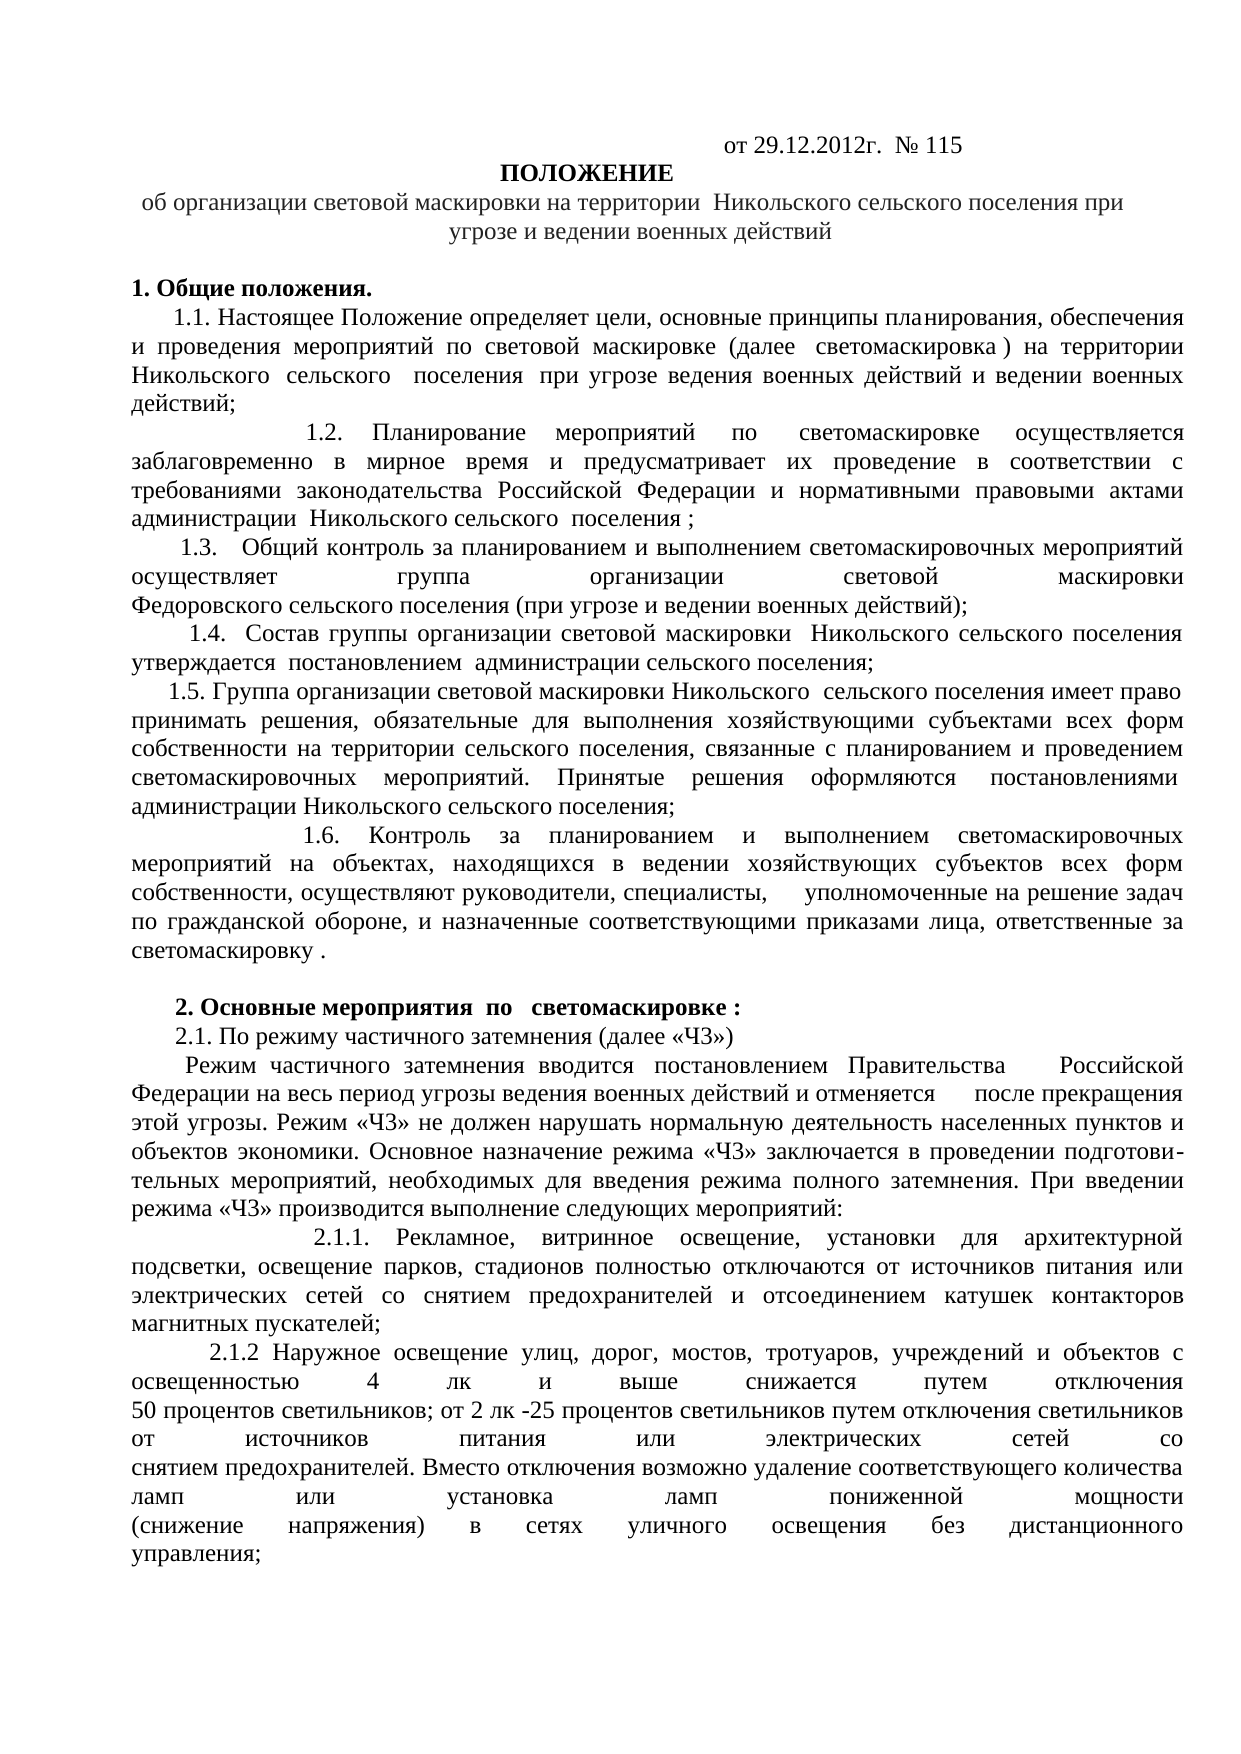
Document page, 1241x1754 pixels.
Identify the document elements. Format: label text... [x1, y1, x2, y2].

text Режим частичного затемнения вводится постановлением Правительства Российской Федерации на весь период угрозы ведения военных действий и отменяется после прекращения этой угрозы. Режим «Ч3» не должен нарушать нормальную деятельность населенных пунктов и объектов экономики. Основное назначение режима «Ч3» заключается в проведении подготовительных мероприятий, необходимых для введения режима полного затемнения. При введении режима «Ч3» производится выполнение следующих мероприятий: [131, 1050, 1184, 1222]
text 2.1.1. Рекламное, витринное освещение, установки для архитектурной подсветки, освещение парков, стадионов полностью отключаются от источников питания или электрических сетей со снятием предохранителей и отсоединением катушек контакторов магнитных пускателей; [131, 1222, 1184, 1337]
text 1. Общие положения. [131, 273, 1184, 302]
text 2. Основные мероприятия по светомаскировке : 2.1. По режиму частичного затемнения (далее «Ч3») [131, 992, 1184, 1050]
text 1.2. Планирование мероприятий по светомаскировке осуществляется заблаговременно в мирное время и предусматривает их проведение в соответствии с требованиями законодательства Российской Федерации и нормативными правовыми актами администрации Никольского сельского поселения ; [131, 417, 1184, 532]
text 1.4. Состав группы организации световой маскировки Никольского сельского поселения утверждается постановлением администрации сельского поселения; [131, 618, 1184, 676]
text об организации световой маскировки на территории Никольского сельского поселения при угрозе и ведении военных действий [134, 187, 1132, 245]
text 1.5. Группа организации световой маскировки Никольского сельского поселения имеет право принимать решения, обязательные для выполнения хозяйствующими субъектами всех форм собственности на территории сельского поселения, связанные с планированием и проведением светомаскировочных мероприятий. Принятые решения оформляются постановлениями администрации Никольского сельского поселения; [94, 676, 1184, 820]
text 1.6. Контроль за планированием и выполнением светомаскировочных мероприятий на объектах, находящихся в ведении хозяйствующих субъектов всех форм собственности, осуществляют руководители, специалисты, уполномоченные на решение задач по гражданской обороне, и назначенные соответствующими приказами лица, ответственные за светомаскировку . [131, 820, 1184, 963]
text 1.3. Общий контроль за планированием и выполнением светомаскировочных мероприятий осуществляет группа организации световой маскировки Федоровского сельского поселения (при угрозе и ведении военных действий); [131, 532, 1184, 618]
text 2.1.2 Наружное освещение улиц, дорог, мостов, тротуаров, учреждений и объектов с освещенностью 4 лк и выше снижается путем отключения 50 процентов светильников; от 2 лк -25 процентов светильников путем отключения светильников от источников питания или электрических сетей со снятием предохранителей. Вместо отключения возможно удаление соответствующего количества ламп или установка ламп пониженной мощности (снижение напряжения) в сетях уличного освещения без дистанционного управления; [131, 1337, 1184, 1567]
text ПОЛОЖЕНИЕ [500, 158, 1184, 187]
text 1.1. Настоящее Положение определяет цели, основные принципы планирования, обеспечения и проведения мероприятий по световой маскировке (далее светомаскировка ) на территории Никольского сельского поселения при угрозе ведения военных действий и ведении военных действий; [131, 302, 1184, 417]
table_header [713, 112, 1194, 158]
